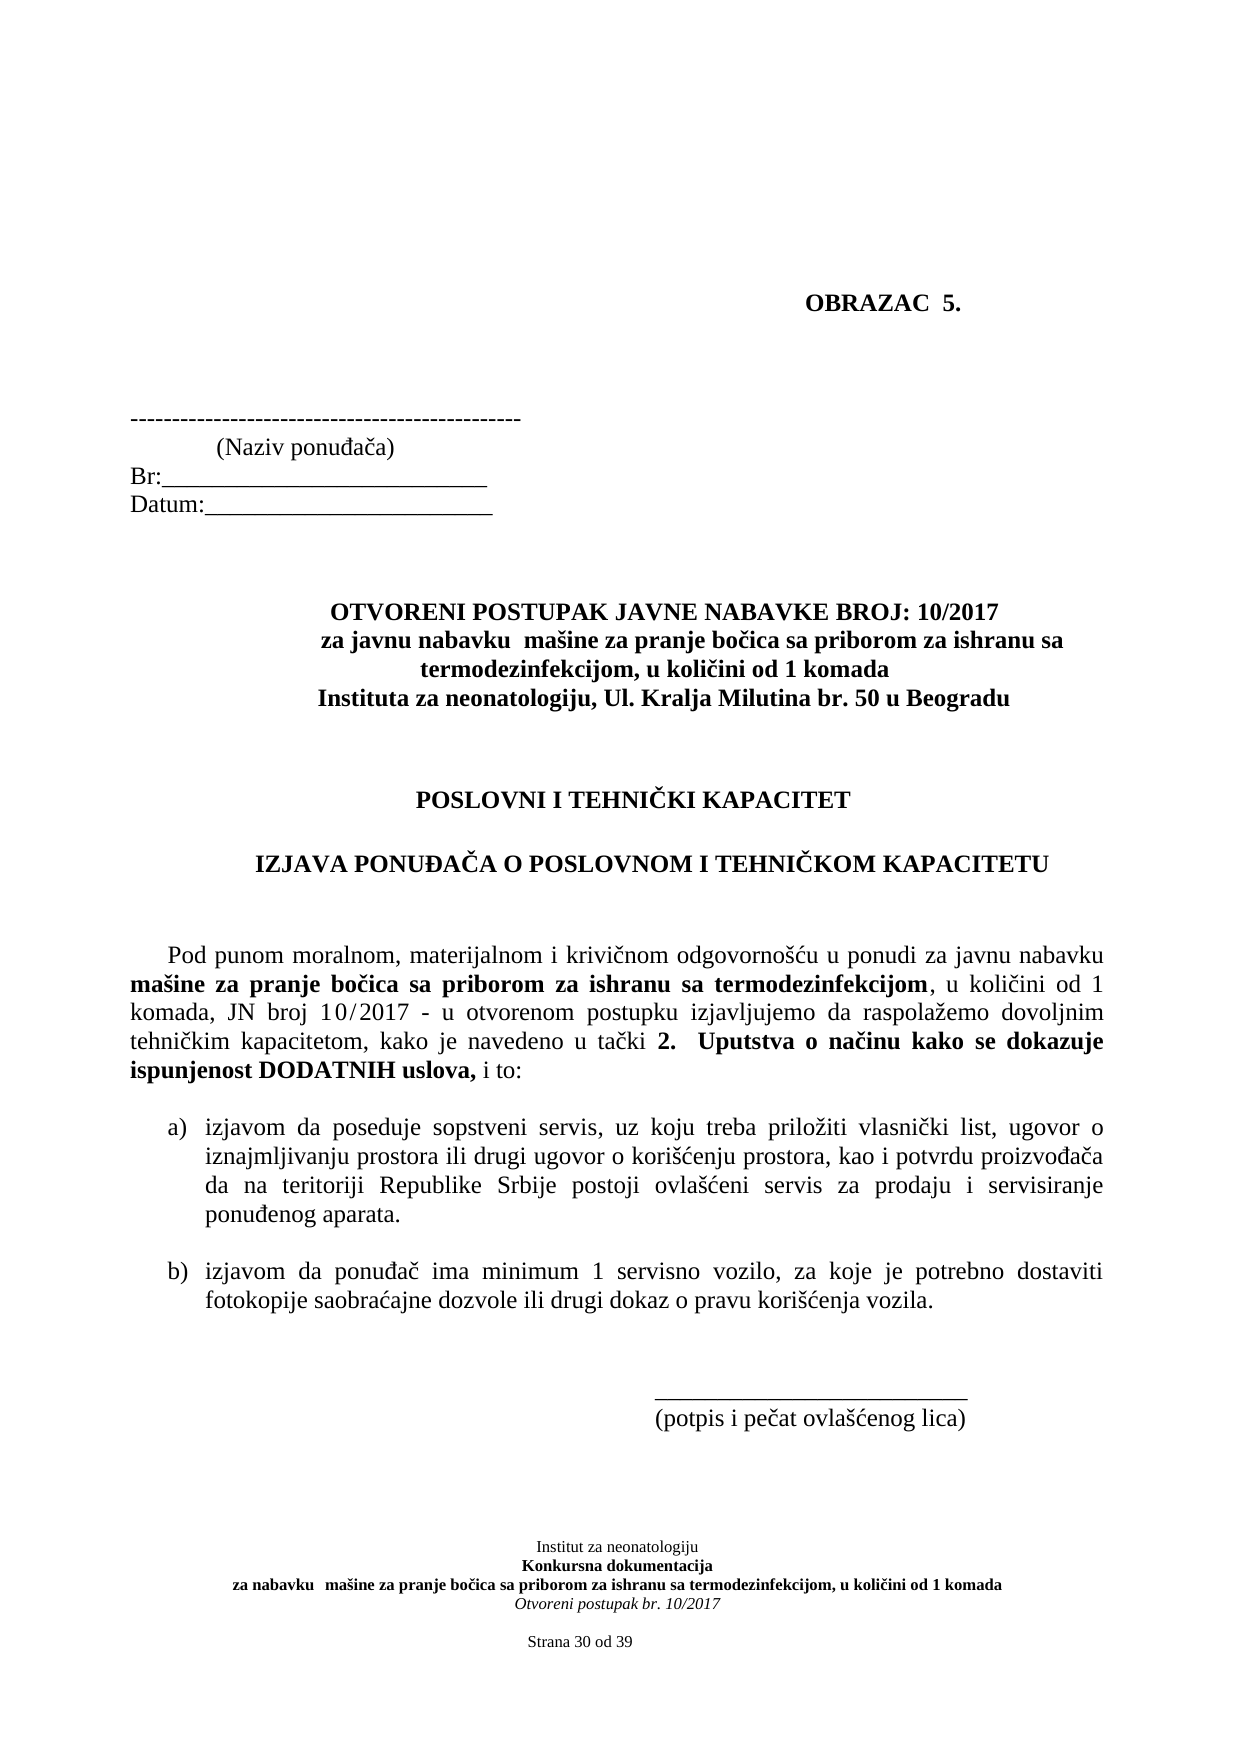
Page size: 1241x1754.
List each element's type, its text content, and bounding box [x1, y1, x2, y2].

text ----------------------------------------------- [130, 403, 1104, 432]
text za javnu nabavku mašine za pranje bočica sa priborom za ishranu sa termodezinfekcijom, u količini od 1 komada [205, 625, 1104, 683]
list izjavom da ponuđač ima minimum 1 servisno vozilo, za koje je potrebno dostaviti fotokopije saobraćajne dozvole ili drugi dokaz o pravu korišćenja vozila. [167, 1256, 1104, 1314]
text (Naziv ponuđača) [130, 432, 1104, 461]
text _________________________ [655, 1374, 1104, 1403]
text Pod punom moralnom, materijalnom i krivičnom odgovornošću u ponudi za javnu nabavku mašine za pranje bočica sa priborom za ishranu sa termodezinfekcijom, u količini od 1 komada, JN broj 10/2017 - u otvorenom postupku izjavljujemo da raspolažemo dovoljnim tehničkim kapacitetom, kako je navedeno u tački 2. Uputstva o načinu kako se dokazuje ispunjenost DODATNIH uslova, i to: [130, 940, 1104, 1084]
text Instituta za neonatologiju, Ul. Kralja Milutina br. 50 u Beogradu [205, 683, 1104, 712]
text OTVORENI POSTUPAK JAVNE NABAVKE BROJ: 10/2017 [205, 597, 1104, 625]
list izjavom da poseduje sopstveni servis, uz koju treba priložiti vlasnički list, ugovor o iznajmljivanju prostora ili drugi ugovor o korišćenju prostora, kao i potvrdu proizvođača da na teritoriji Republike Srbije postoji ovlašćeni servis za prodaju i servisiranje ponuđenog aparata. [167, 1112, 1104, 1227]
text Datum:_______________________ [130, 489, 1104, 518]
text (potpis i pečat ovlašćenog lica) [130, 1403, 1104, 1432]
text OBRAZAC 5. [130, 288, 1104, 317]
text Br:__________________________ [130, 461, 1104, 489]
text POSLOVNI I TEHNIČKI KAPACITET [167, 785, 1099, 814]
text IZJAVA PONUĐAČA O POSLOVNOM I TEHNIČKOM KAPACITETU [205, 849, 1099, 877]
